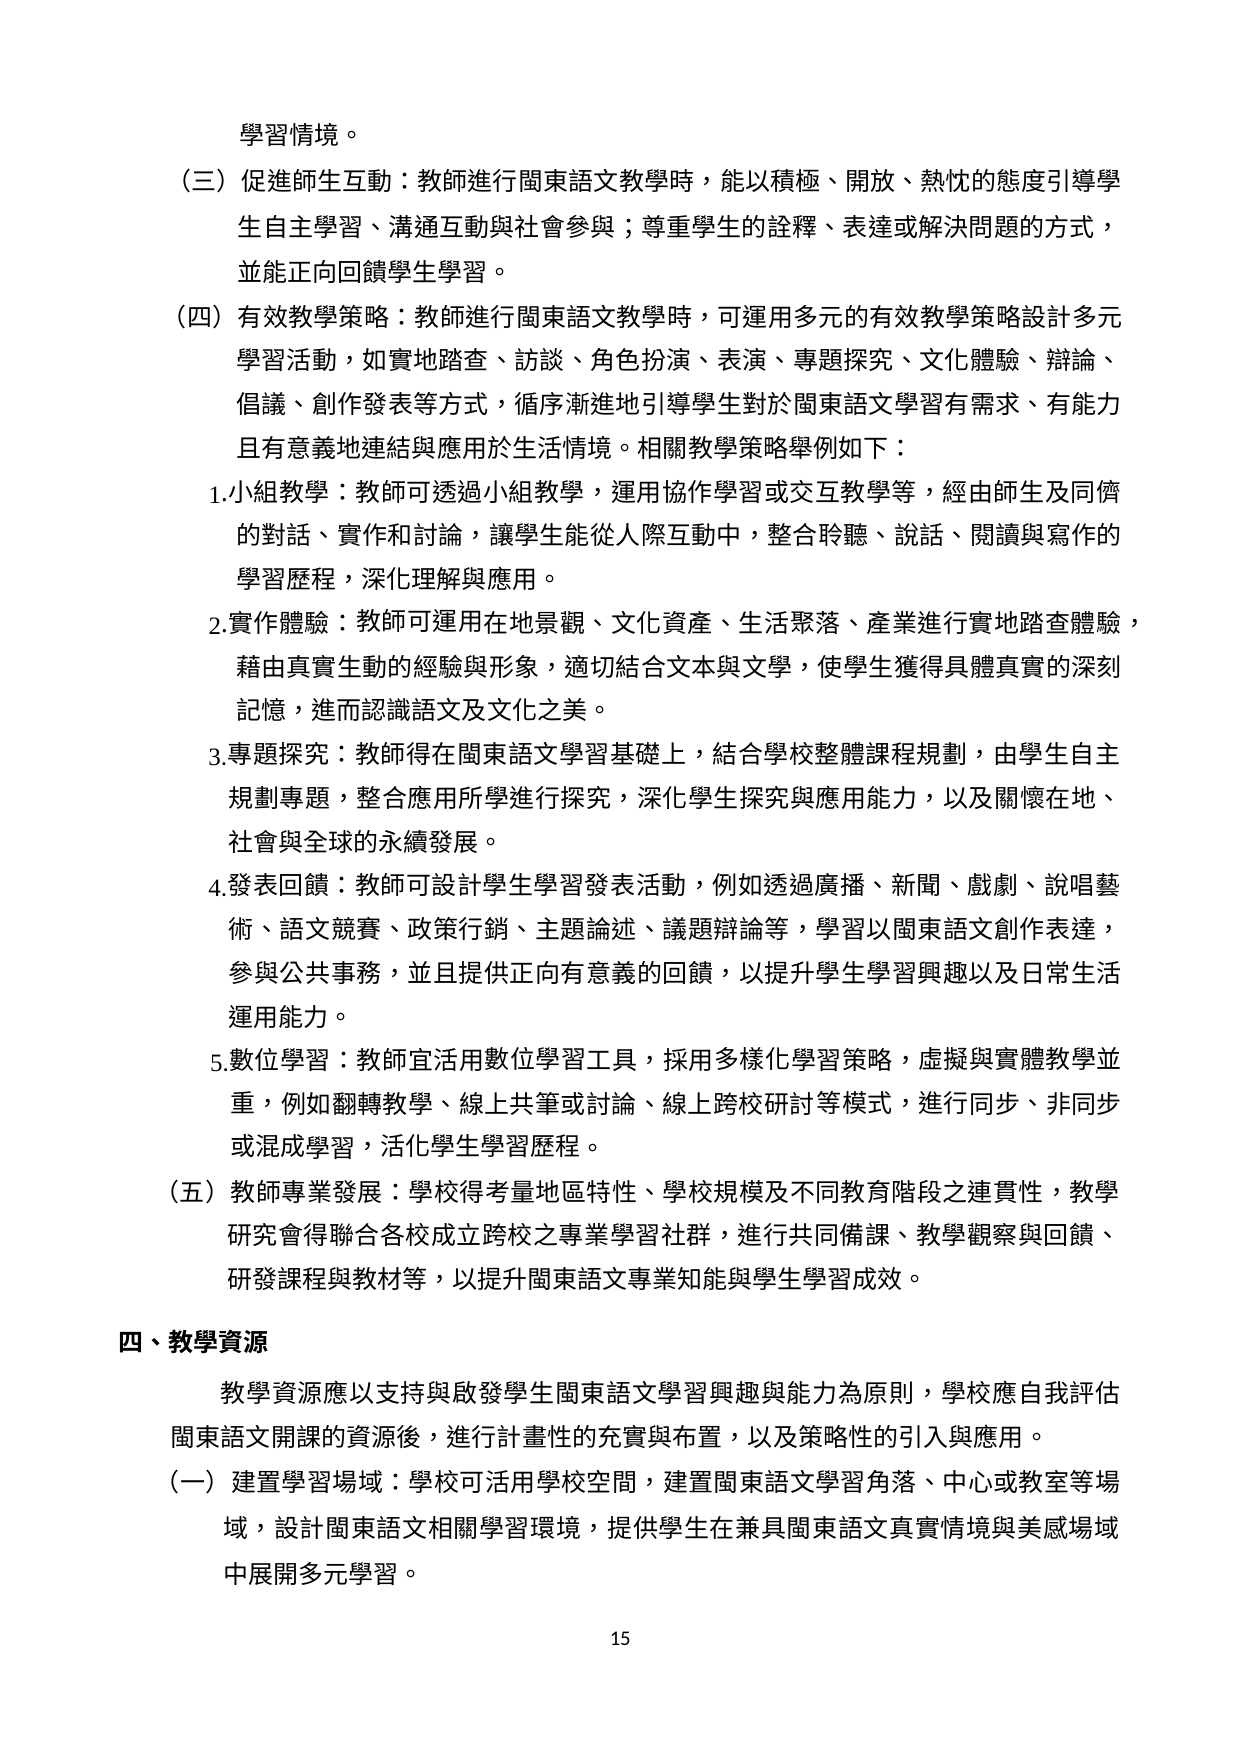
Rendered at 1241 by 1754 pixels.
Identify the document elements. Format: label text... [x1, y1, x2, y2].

subtitle 四、教學資源 [118, 1326, 1122, 1370]
text 1.小組教學：教師可透過小組教學，運用協作學習或交互教學等，經由師生及同儕的對話、實作和討論，讓學生能從人際互動中，整合聆聽、說話、閱讀與寫作的學習歷程，深化理解與應用。 [208, 476, 1122, 608]
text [169, 118, 1122, 164]
text 5.數位學習：教師宜活用數位學習工具，採用多樣化學習策略，虛擬與實體教學並重，例如翻轉教學、線上共筆或討論、線上跨校研討等模式，進行同步、非同步或混成學習，活化學生學習歷程。 [210, 1045, 1122, 1176]
text （四）有效教學策略：教師進行閩東語文教學時，可運用多元的有效教學策略設計多元學習活動，如實地踏查、訪談、角色扮演、表演、專題探究、文化體驗、辯論、倡議、創作發表等方式，循序漸進地引導學生對於閩東語文學習有需求、有能力且有意義地連結與應用於生活情境。相關教學策略舉例如下： [162, 301, 1122, 476]
text （一）建置學習場域：學校可活用學校空間，建置閩東語文學習角落、中心或教室等場域，設計閩東語文相關學習環境，提供學生在兼具閩東語文真實情境與美感場域中展開多元學習。 [154, 1465, 1122, 1603]
text （三）促進師生互動：教師進行閩東語文教學時，能以積極、開放、熱忱的態度引導學生自主學習、溝通互動與社會參與；尊重學生的詮釋、表達或解決問題的方式，並能正向回饋學生學習。 [166, 164, 1122, 301]
text 教學資源應以支持與啟發學生閩東語文學習興趣與能力為原則，學校應自我評估閩東語文開課的資源後，進行計畫性的充實與布置，以及策略性的引入與應用。 [169, 1378, 1122, 1465]
text 4.發表回饋：教師可設計學生學習發表活動，例如透過廣播、新聞、戲劇、說唱藝術、語文競賽、政策行銷、主題論述、議題辯論等，學習以閩東語文創作表達，參與公共事務，並且提供正向有意義的回饋，以提升學生學習興趣以及日常生活運用能力。 [208, 870, 1122, 1045]
text 3.專題探究：教師得在閩東語文學習基礎上，結合學校整體課程規劃，由學生自主規劃專題，整合應用所學進行探究，深化學生探究與應用能力，以及關懷在地、社會與全球的永續發展。 [208, 739, 1122, 870]
text （五）教師專業發展：學校得考量地區特性、學校規模及不同教育階段之連貫性，教學研究會得聯合各校成立跨校之專業學習社群，進行共同備課、教學觀察與回饋、研發課程與教材等，以提升閩東語文專業知能與學生學習成效。 [154, 1176, 1122, 1308]
text 2.實作體驗：教師可運用在地景觀、文化資產、生活聚落、產業進行實地踏查體驗，藉由真實生動的經驗與形象，適切結合文本與文學，使學生獲得具體真實的深刻記憶，進而認識語文及文化之美。 [208, 608, 1122, 739]
